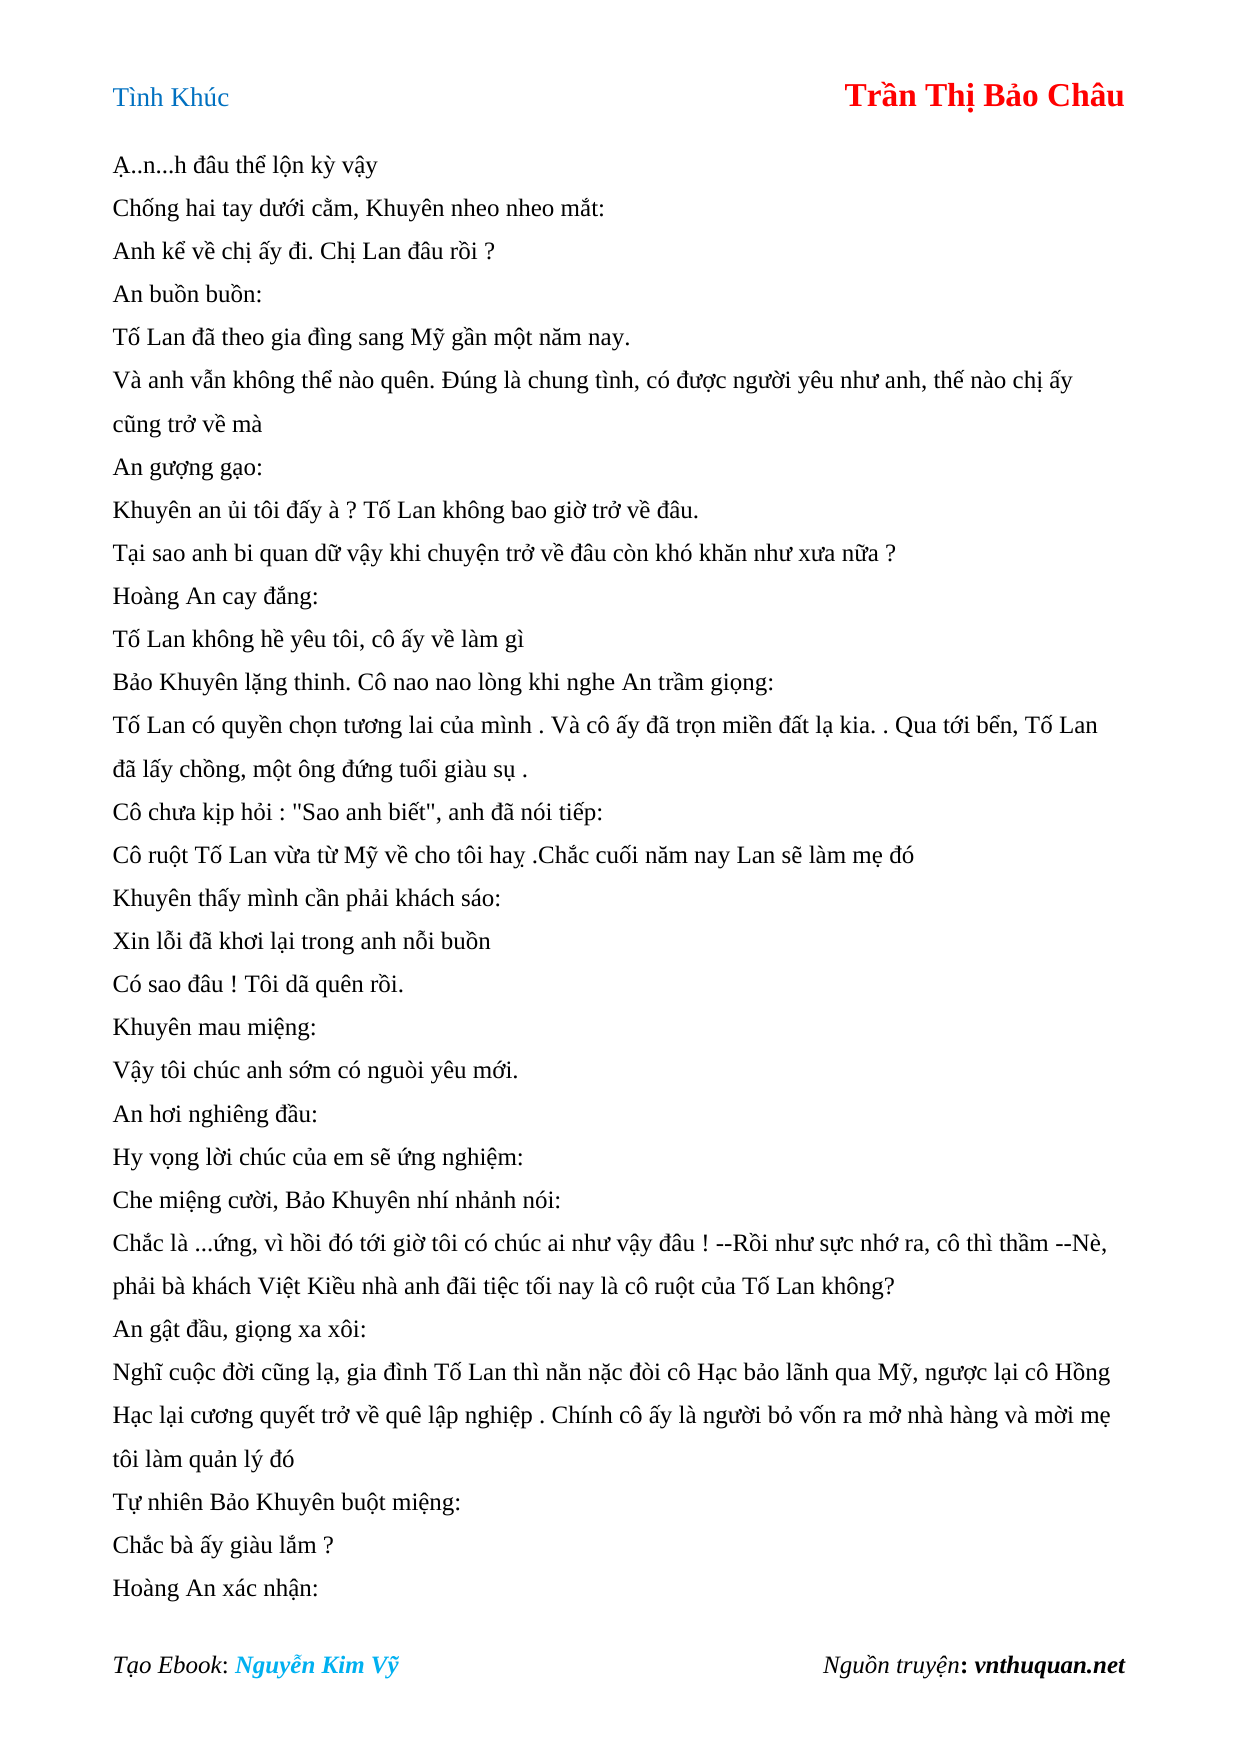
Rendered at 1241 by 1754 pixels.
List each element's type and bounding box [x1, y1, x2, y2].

text [112, 150, 1128, 1602]
